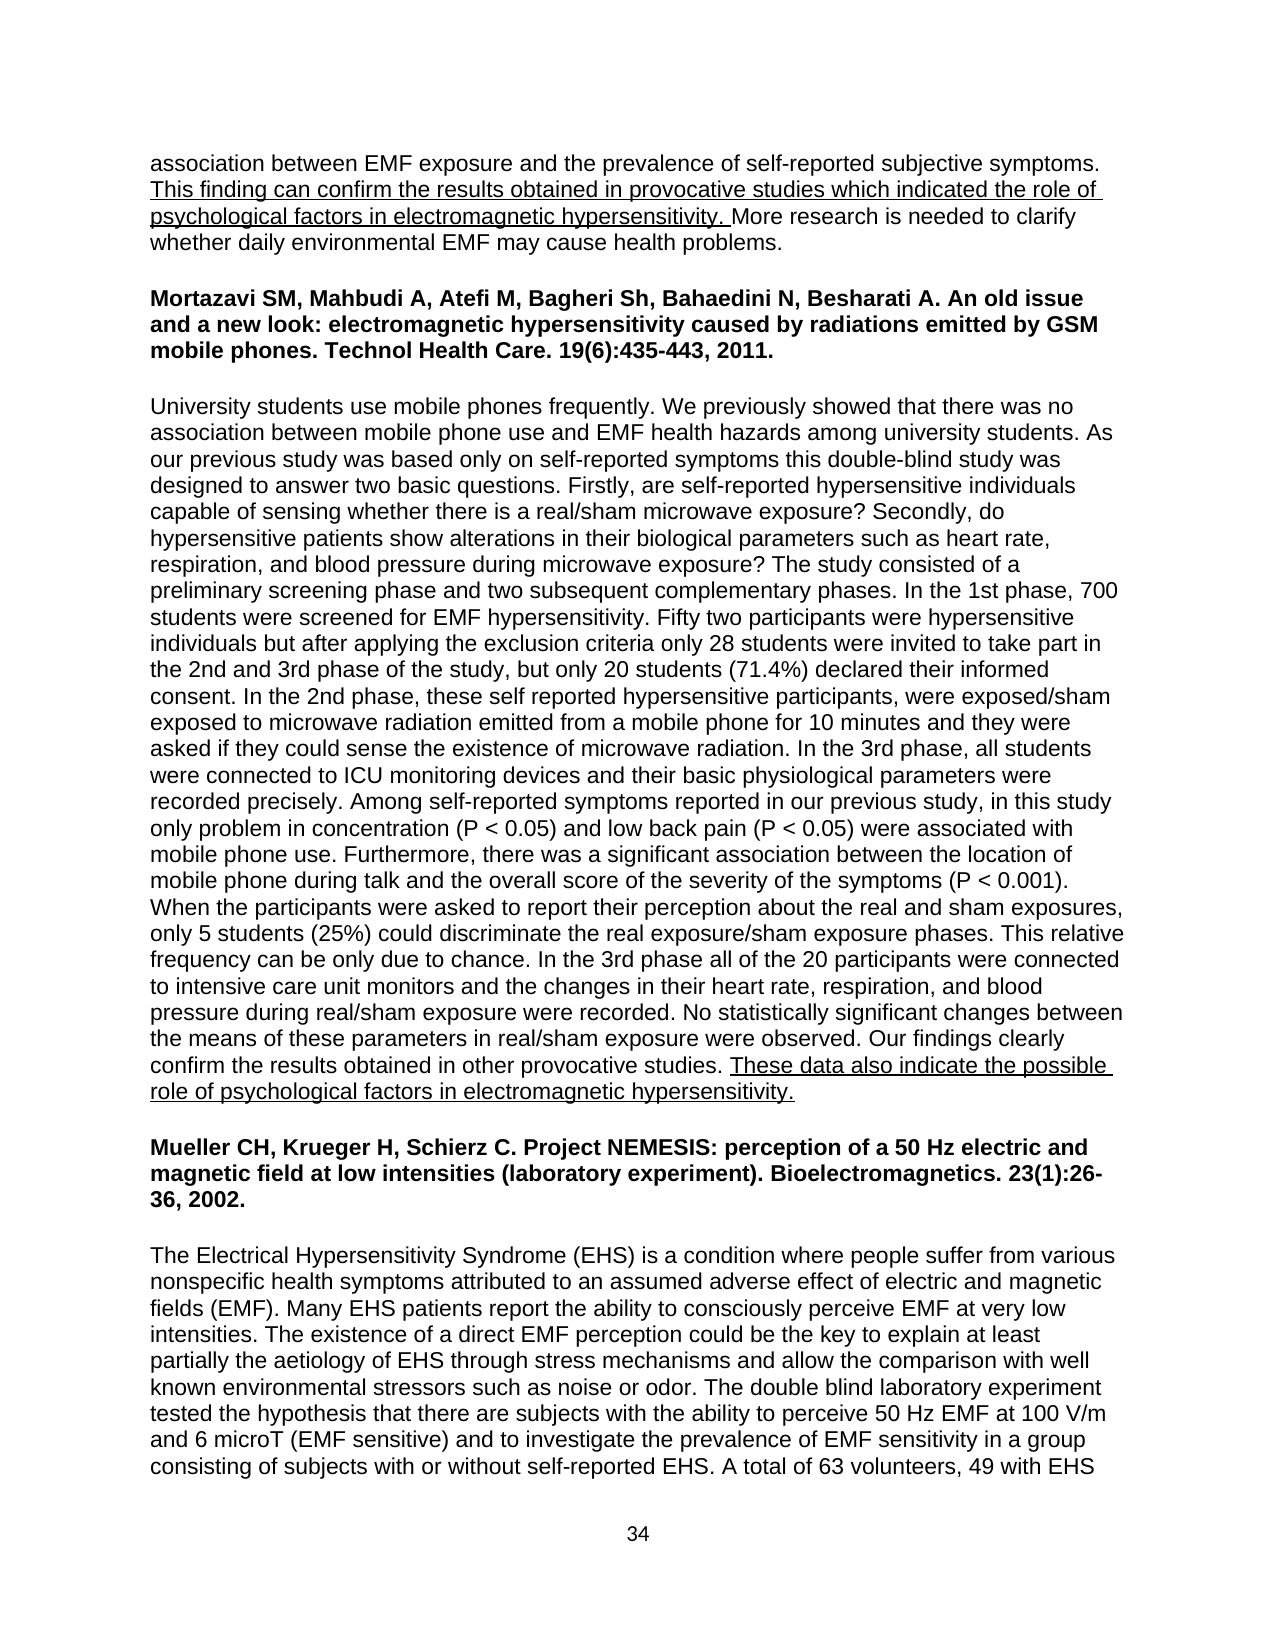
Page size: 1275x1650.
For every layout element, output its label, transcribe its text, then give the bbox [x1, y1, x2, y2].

text Mueller CH, Krueger H, Schierz C. Project NEMESIS: perception of a 50 Hz electric and magnetic field at low intensities (laboratory experiment). Bioelectromagnetics. 23(1):26-36, 2002. [150, 1133, 1125, 1213]
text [150, 1242, 1125, 1479]
text University students use mobile phones frequently. We previously showed that there was no association between mobile phone use and EMF health hazards among university students. As our previous study was based only on self-reported symptoms this double-blind study was designed to answer two basic questions. Firstly, are self-reported hypersensitive individuals capable of sensing whether there is a real/sham microwave exposure? Secondly, do hypersensitive patients show alterations in their biological parameters such as heart rate, respiration, and blood pressure during microwave exposure? The study consisted of a preliminary screening phase and two subsequent complementary phases. In the 1st phase, 700 students were screened for EMF hypersensitivity. Fifty two participants were hypersensitive individuals but after applying the exclusion criteria only 28 students were invited to take part in the 2nd and 3rd phase of the study, but only 20 students (71.4%) declared their informed consent. In the 2nd phase, these self reported hypersensitive participants, were exposed/sham exposed to microwave radiation emitted from a mobile phone for 10 minutes and they were asked if they could sense the existence of microwave radiation. In the 3rd phase, all students were connected to ICU monitoring devices and their basic physiological parameters were recorded precisely. Among self-reported symptoms reported in our previous study, in this study only problem in concentration (P < 0.05) and low back pain (P < 0.05) were associated with mobile phone use. Furthermore, there was a significant association between the location of mobile phone during talk and the overall score of the severity of the symptoms (P < 0.001). When the participants were asked to report their perception about the real and sham exposures, only 5 students (25%) could discriminate the real exposure/sham exposure phases. This relative frequency can be only due to chance. In the 3rd phase all of the 20 participants were connected to intensive care unit monitors and the changes in their heart rate, respiration, and blood pressure during real/sham exposure were recorded. No statistically significant changes between the means of these parameters in real/sham exposure were observed. Our findings clearly confirm the results obtained in other provocative studies. These data also indicate the possible role of psychological factors in electromagnetic hypersensitivity. [150, 393, 1125, 1104]
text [150, 150, 1125, 255]
text Mortazavi SM, Mahbudi A, Atefi M, Bagheri Sh, Bahaedini N, Besharati A. An old issue and a new look: electromagnetic hypersensitivity caused by radiations emitted by GSM mobile phones. Technol Health Care. 19(6):435-443, 2011. [150, 284, 1125, 364]
